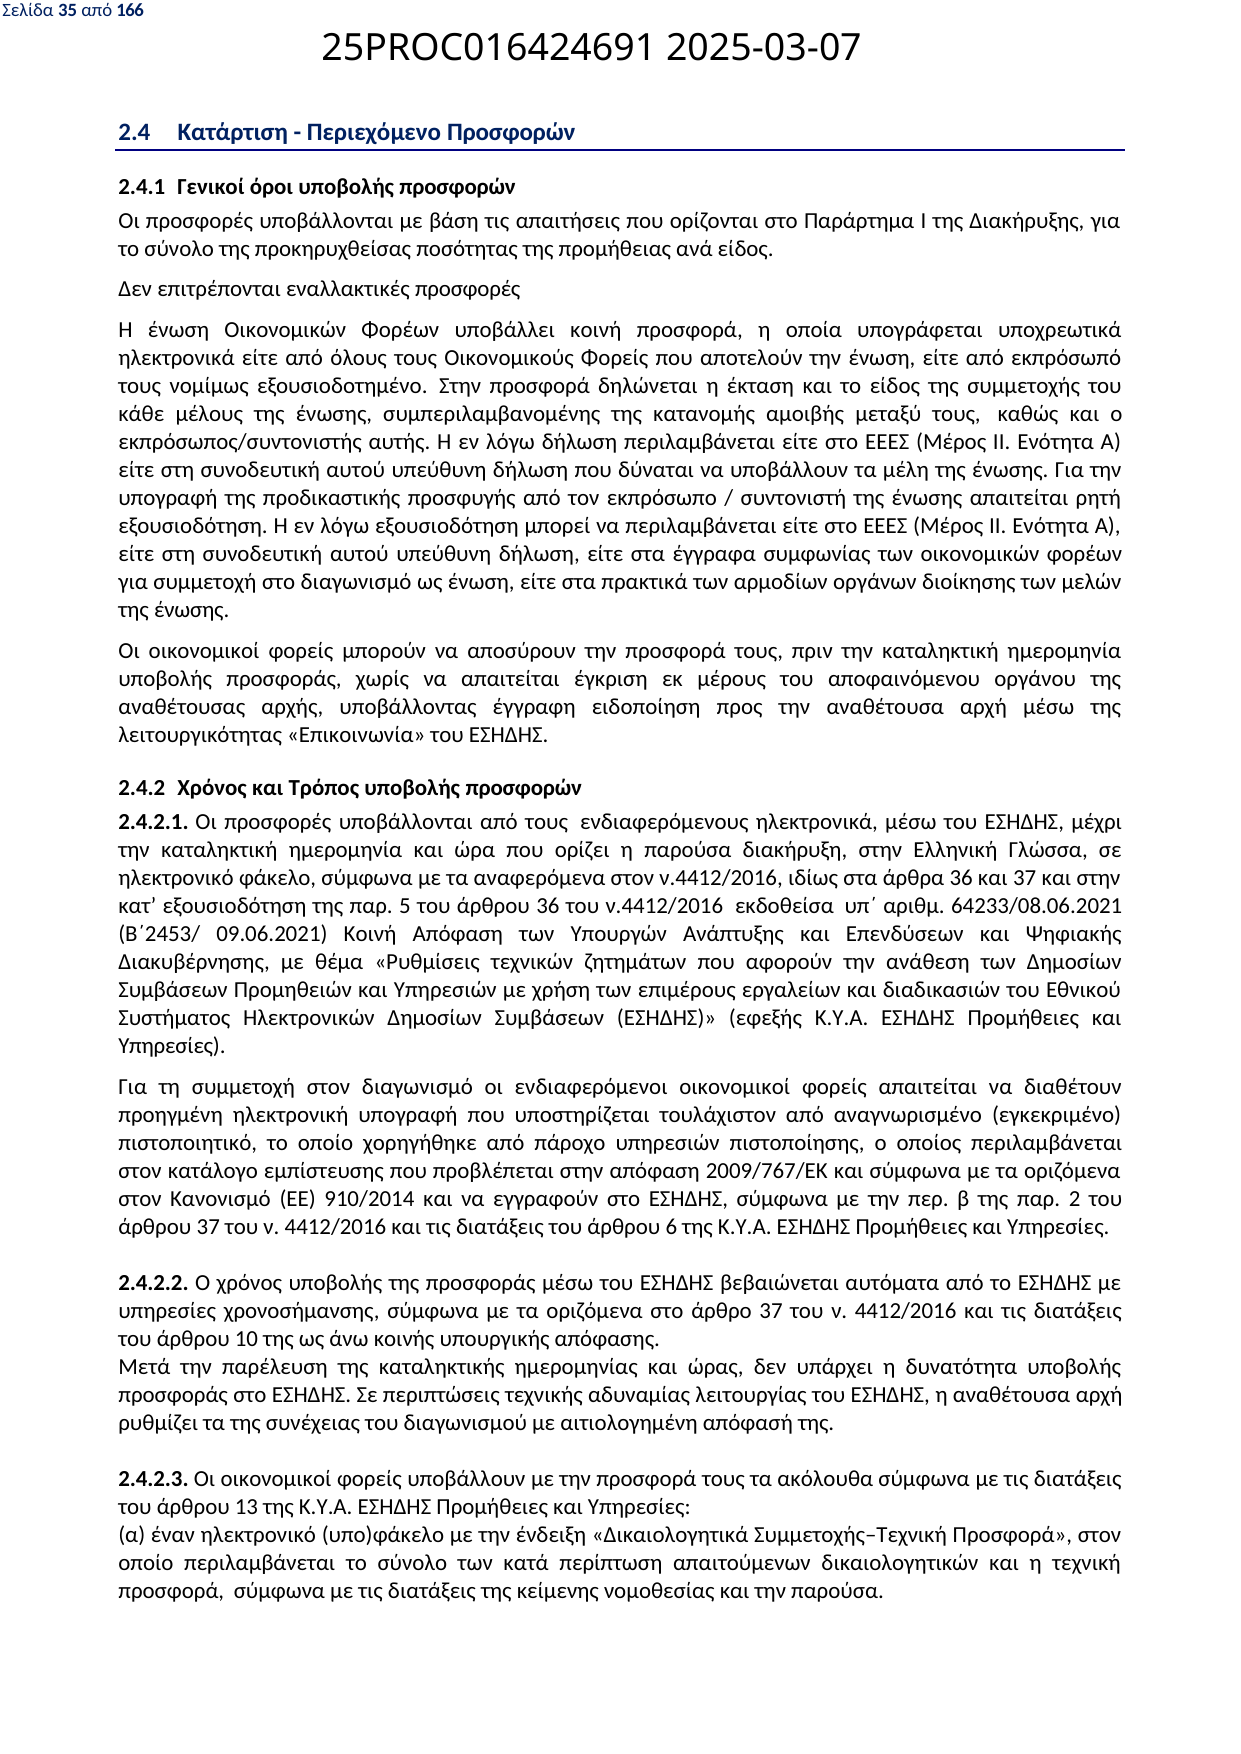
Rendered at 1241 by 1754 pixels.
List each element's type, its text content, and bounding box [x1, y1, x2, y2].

text Οι προσφορές υποβάλλονται με βάση τις απαιτήσεις που ορίζονται στο Παράρτημα I της Διακήρυξης, για το σύνολο της προκηρυχθείσας ποσότητας της προμήθειας ανά είδος. [118, 206, 1122, 262]
subtitle Χρόνος και Τρόπος υποβολής προσφορών [118, 773, 1181, 801]
subtitle Κατάρτιση - Περιεχόμενο Προσφορών [118, 116, 1181, 147]
subtitle Γενικοί όροι υποβολής προσφορών [118, 172, 1181, 200]
text Η ένωση Οικονομικών Φορέων υποβάλλει κοινή προσφορά, η οποία υπογράφεται υποχρεωτικά ηλεκτρονικά είτε από όλους τους Οικονομικούς Φορείς που αποτελούν την ένωση, είτε από εκπρόσωπό τους νομίμως εξουσιοδοτημένο. Στην προσφορά δηλώνεται η έκταση και το είδος της συμμετοχής του κάθε μέλους της ένωσης, συμπεριλαμβανομένης της κατανομής αμοιβής μεταξύ τους, καθώς και ο εκπρόσωπος/συντονιστής αυτής. Η εν λόγω δήλωση περιλαμβάνεται είτε στο ΕΕΕΣ (Μέρος ΙΙ. Ενότητα Α) είτε στη συνοδευτική αυτού υπεύθυνη δήλωση που δύναται να υποβάλλουν τα μέλη της ένωσης. Για την υπογραφή της προδικαστικής προσφυγής από τον εκπρόσωπο / συντονιστή της ένωσης απαιτείται ρητή εξουσιοδότηση. Η εν λόγω εξουσιοδότηση μπορεί να περιλαμβάνεται είτε στο ΕΕΕΣ (Μέρος ΙΙ. Ενότητα Α), είτε στη συνοδευτική αυτού υπεύθυνη δήλωση, είτε στα έγγραφα συμφωνίας των οικονομικών φορέων για συμμετοχή στο διαγωνισμό ως ένωση, είτε στα πρακτικά των αρμοδίων οργάνων διοίκησης των μελών της ένωσης. [118, 315, 1122, 623]
list Οι οικονομικοί φορείς υποβάλλουν με την προσφορά τους τα ακόλουθα σύμφωνα με τις διατάξεις του άρθρου 13 της Κ.Υ.Α. ΕΣΗΔΗΣ Προμήθειες και Υπηρεσίες: [118, 1464, 1122, 1520]
list Ο χρόνος υποβολής της προσφοράς μέσω του ΕΣΗΔΗΣ βεβαιώνεται αυτόματα από το ΕΣΗΔΗΣ με υπηρεσίες χρονοσήμανσης, σύμφωνα με τα οριζόμενα στο άρθρο 37 του ν. 4412/2016 και τις διατάξεις του άρθρου 10 της ως άνω κοινής υπουργικής απόφασης. [118, 1268, 1122, 1352]
text (α) έναν ηλεκτρονικό (υπο)φάκελο με την ένδειξη «Δικαιολογητικά Συμμετοχής–Τεχνική Προσφορά», στον οποίο περιλαμβάνεται το σύνολο των κατά περίπτωση απαιτούμενων δικαιολογητικών και η τεχνική προσφορά, σύμφωνα με τις διατάξεις της κείμενης νομοθεσίας και την παρούσα. [118, 1520, 1122, 1604]
text Οι οικονομικοί φορείς μπορούν να αποσύρουν την προσφορά τους, πριν την καταληκτική ημερομηνία υποβολής προσφοράς, χωρίς να απαιτείται έγκριση εκ μέρους του αποφαινόμενου οργάνου της αναθέτουσας αρχής, υποβάλλοντας έγγραφη ειδοποίηση προς την αναθέτουσα αρχή μέσω της λειτουργικότητας «Επικοινωνία» του ΕΣΗΔΗΣ. [118, 636, 1122, 748]
text Δεν επιτρέπονται εναλλακτικές προσφορές [118, 274, 1181, 303]
list Οι προσφορές υποβάλλονται από τους ενδιαφερόμενους ηλεκτρονικά, μέσω του ΕΣΗΔΗΣ, μέχρι την καταληκτική ημερομηνία και ώρα που ορίζει η παρούσα διακήρυξη, στην Ελληνική Γλώσσα, σε ηλεκτρονικό φάκελο, σύμφωνα με τα αναφερόμενα στον ν.4412/2016, ιδίως στα άρθρα 36 και 37 και στην κατ’ εξουσιοδότηση της παρ. 5 του άρθρου 36 του ν.4412/2016 εκδοθείσα υπ΄ αριθμ. 64233/08.06.2021 (Β΄2453/ 09.06.2021) Κοινή Απόφαση των Υπουργών Ανάπτυξης και Επενδύσεων και Ψηφιακής Διακυβέρνησης, με θέμα «Ρυθμίσεις τεχνικών ζητημάτων που αφορούν την ανάθεση των Δημοσίων Συμβάσεων Προμηθειών και Υπηρεσιών με χρήση των επιμέρους εργαλείων και διαδικασιών του Εθνικού Συστήματος Ηλεκτρονικών Δημοσίων Συμβάσεων (ΕΣΗΔΗΣ)» (εφεξής Κ.Υ.Α. ΕΣΗΔΗΣ Προμήθειες και Υπηρεσίες). [118, 807, 1122, 1059]
text Για τη συμμετοχή στον διαγωνισμό οι ενδιαφερόμενοι οικονομικοί φορείς απαιτείται να διαθέτουν προηγμένη ηλεκτρονική υπογραφή που υποστηρίζεται τουλάχιστον από αναγνωρισμένο (εγκεκριμένο) πιστοποιητικό, το οποίο χορηγήθηκε από πάροχο υπηρεσιών πιστοποίησης, ο οποίος περιλαμβάνεται στον κατάλογο εμπίστευσης που προβλέπεται στην απόφαση 2009/767/ΕΚ και σύμφωνα με τα οριζόμενα στον Κανονισμό (ΕΕ) 910/2014 και να εγγραφούν στο ΕΣΗΔΗΣ, σύμφωνα με την περ. β της παρ. 2 του άρθρου 37 του ν. 4412/2016 και τις διατάξεις του άρθρου 6 της Κ.Υ.Α. ΕΣΗΔΗΣ Προμήθειες και Υπηρεσίες. [118, 1072, 1122, 1240]
text Μετά την παρέλευση της καταληκτικής ημερομηνίας και ώρας, δεν υπάρχει η δυνατότητα υποβολής προσφοράς στο ΕΣΗΔΗΣ. Σε περιπτώσεις τεχνικής αδυναμίας λειτουργίας του ΕΣΗΔΗΣ, η αναθέτουσα αρχή ρυθμίζει τα της συνέχειας του διαγωνισμού με αιτιολογημένη απόφασή της. [118, 1352, 1122, 1436]
